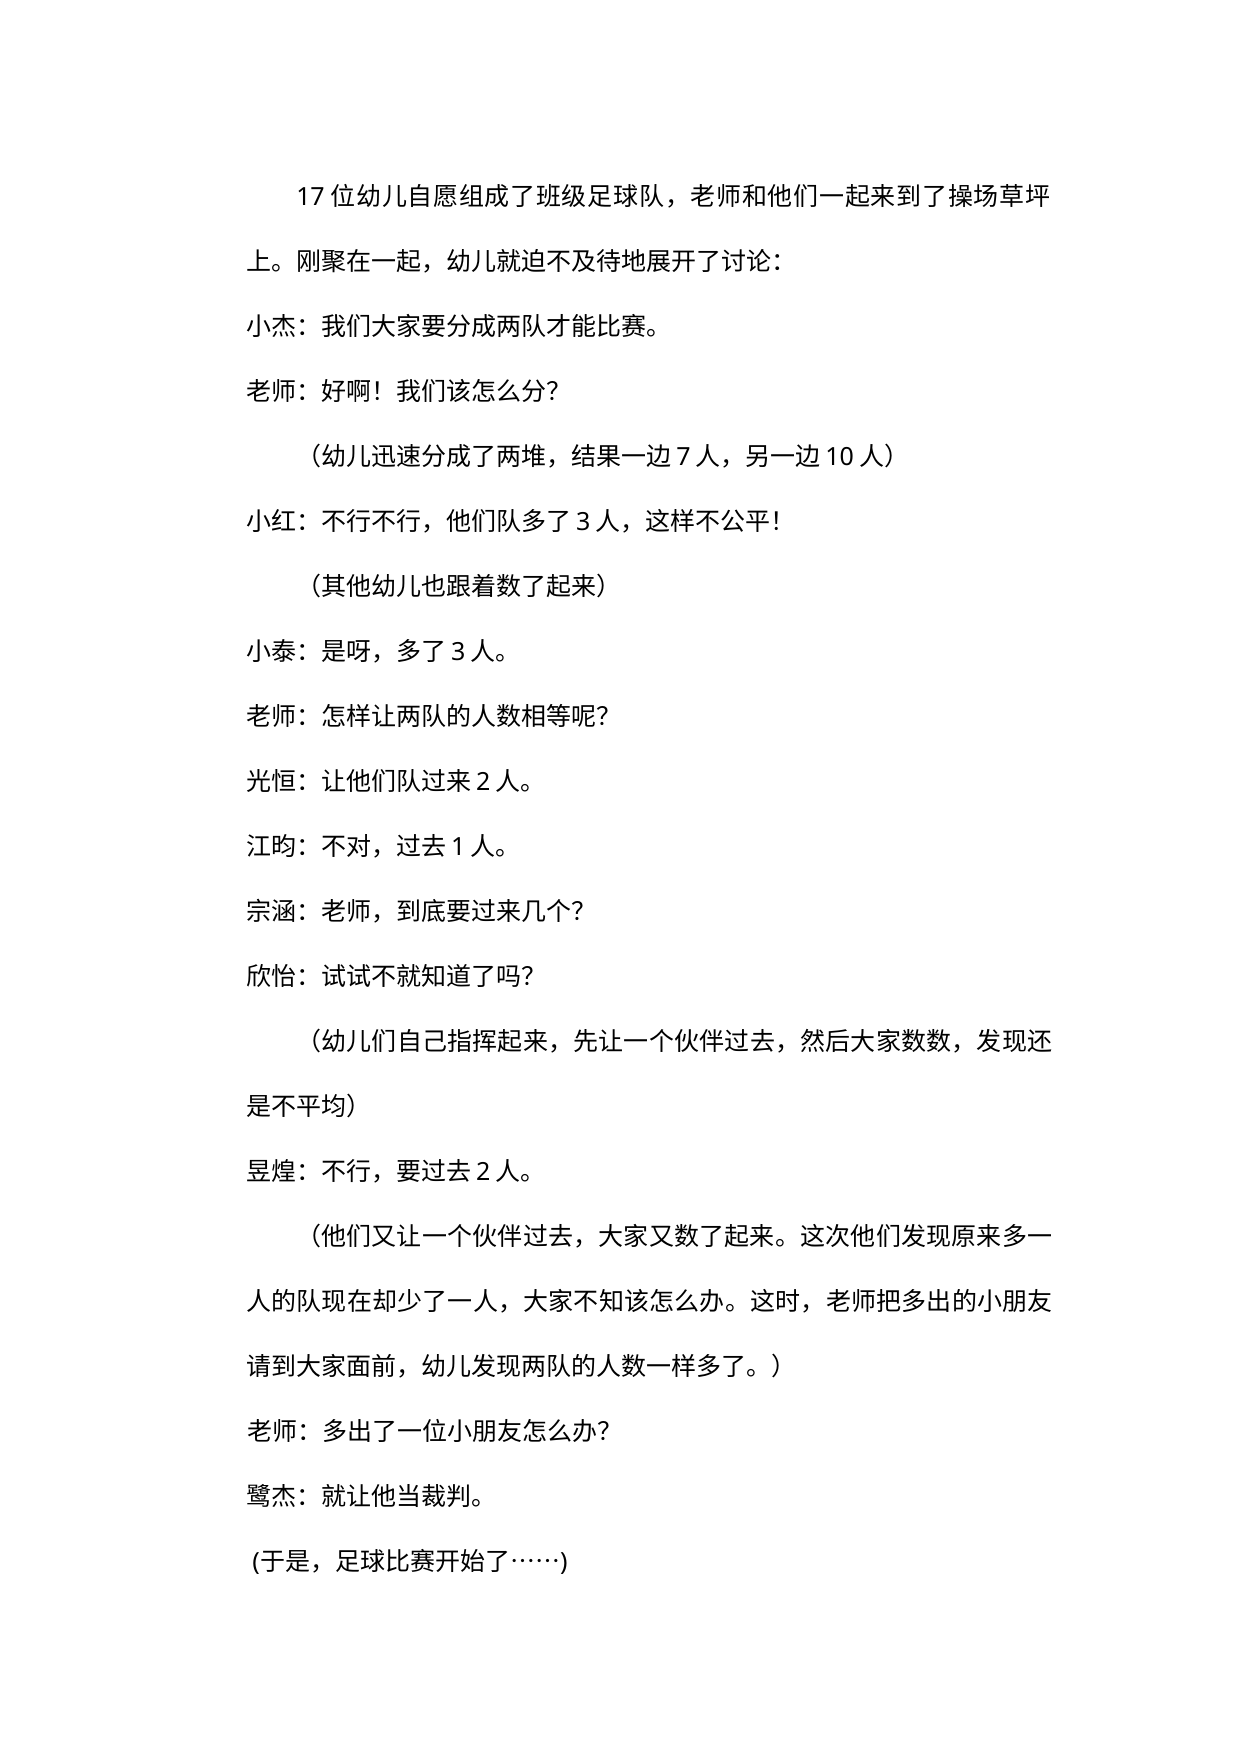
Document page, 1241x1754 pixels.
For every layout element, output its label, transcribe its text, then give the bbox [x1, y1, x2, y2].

text 老师：怎样让两队的人数相等呢？ [246, 682, 1053, 747]
text （幼儿们自己指挥起来，先让一个伙伴过去，然后大家数数，发现还是不平均） [246, 1007, 1053, 1137]
text 小泰：是呀，多了3人。 [246, 617, 1053, 682]
text 鹭杰：就让他当裁判。 [246, 1462, 1053, 1527]
text 宗涵：老师，到底要过来几个？ [246, 877, 1053, 942]
text 欣怡：试试不就知道了吗？ [246, 942, 1053, 1007]
text （幼儿迅速分成了两堆，结果一边7人，另一边10人） [246, 422, 1053, 487]
text （他们又让一个伙伴过去，大家又数了起来。这次他们发现原来多一人的队现在却少了一人，大家不知该怎么办。这时，老师把多出的小朋友请到大家面前，幼儿发现两队的人数一样多了。） [246, 1202, 1053, 1397]
text 江昀：不对，过去1人。 [246, 812, 1053, 877]
text 昱煌：不行，要过去2人。 [246, 1137, 1053, 1202]
text 17位幼儿自愿组成了班级足球队，老师和他们一起来到了操场草坪上。刚聚在一起，幼儿就迫不及待地展开了讨论： [246, 162, 1053, 292]
text 小杰：我们大家要分成两队才能比赛。 [246, 292, 1053, 357]
text 小红：不行不行，他们队多了3人，这样不公平！ [246, 487, 1053, 552]
text 光恒：让他们队过来2人。 [246, 747, 1053, 812]
text 老师：多出了一位小朋友怎么办？ [187, 1397, 1053, 1462]
text （其他幼儿也跟着数了起来） [246, 552, 1053, 617]
text 老师：好啊！我们该怎么分？ [246, 357, 1053, 422]
text (于是，足球比赛开始了……) [187, 1527, 1053, 1592]
